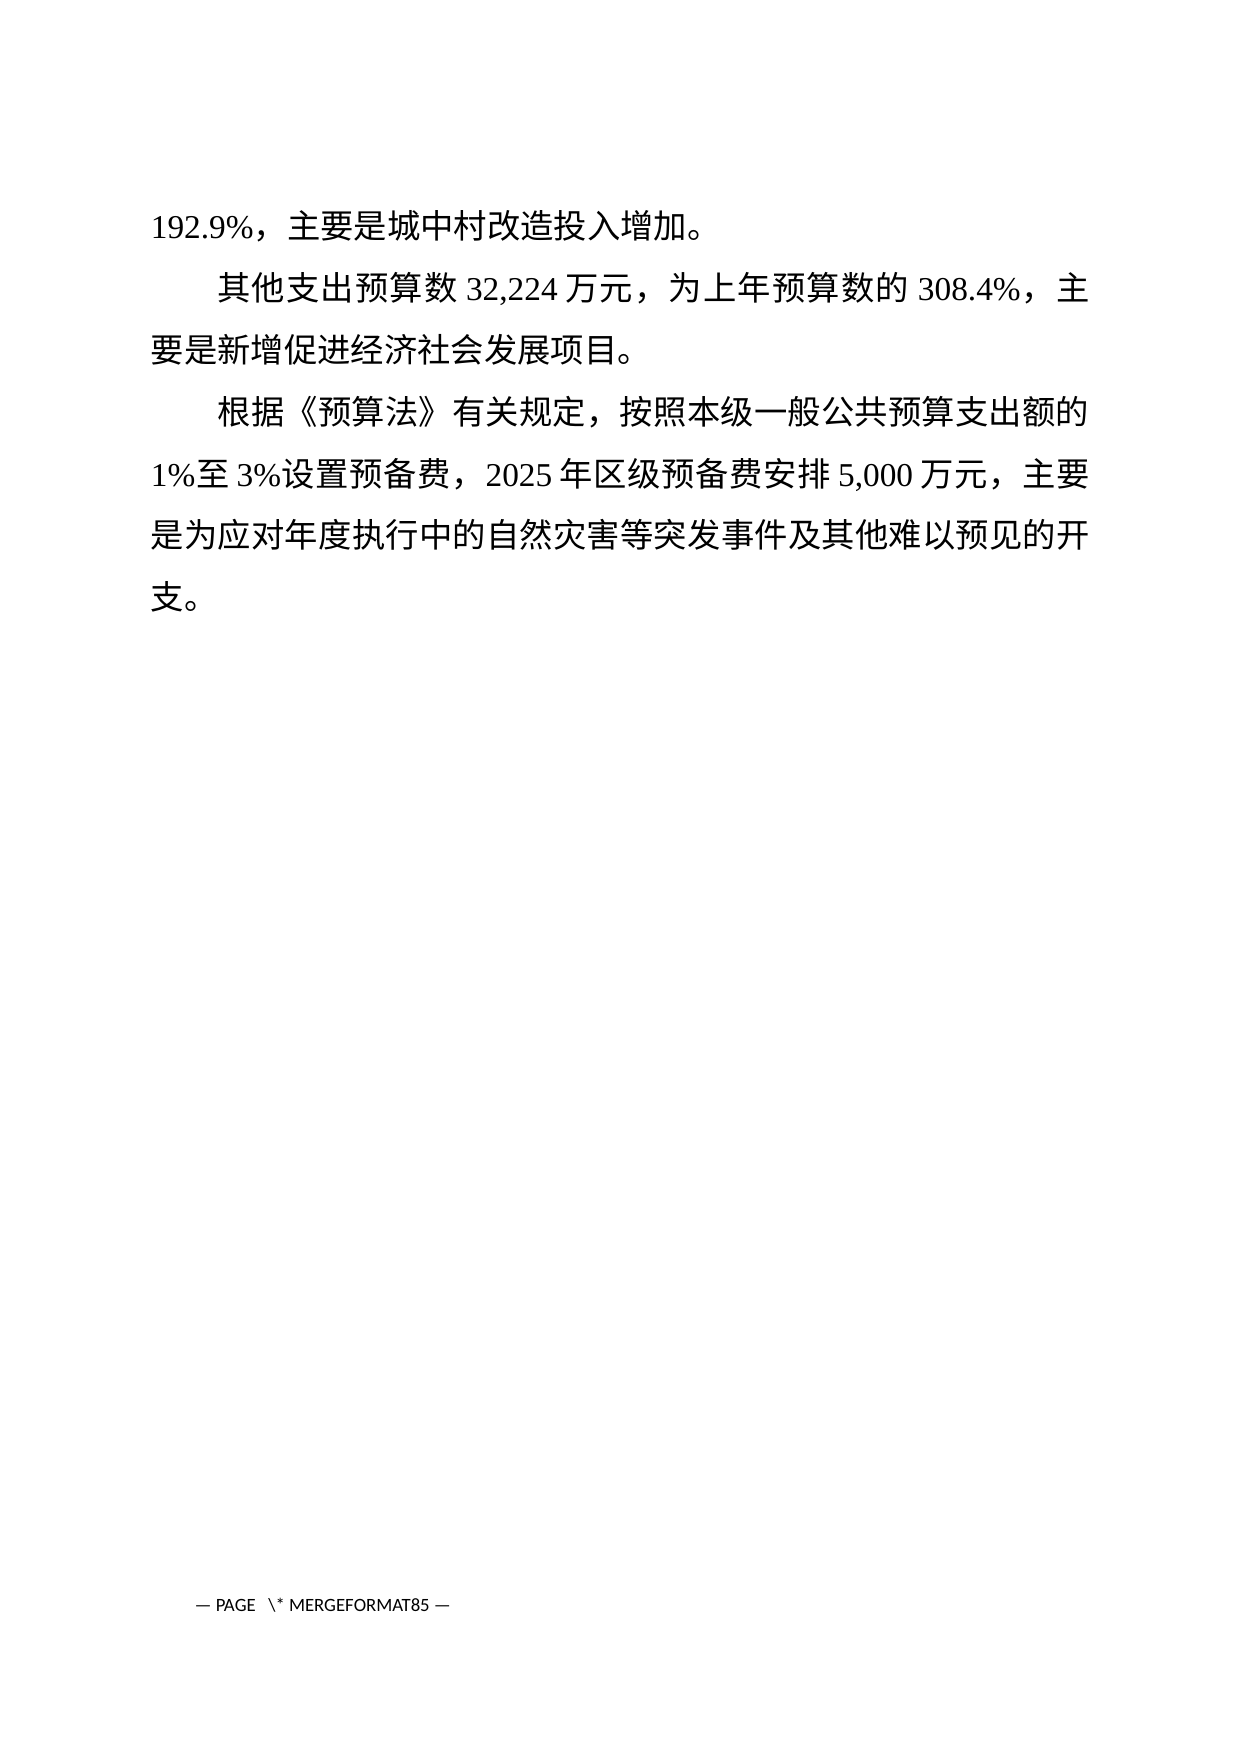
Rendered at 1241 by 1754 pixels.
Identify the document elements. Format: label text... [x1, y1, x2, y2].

text 其他支出预算数32,224万元，为上年预算数的308.4%，主要是新增促进经济社会发展项目。 [151, 251, 1089, 374]
text 根据《预算法》有关规定，按照本级一般公共预算支出额的1%至3%设置预备费，2025年区级预备费安排5,000万元，主要是为应对年度执行中的自然灾害等突发事件及其他难以预见的开支。 [151, 374, 1089, 622]
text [151, 189, 1089, 251]
